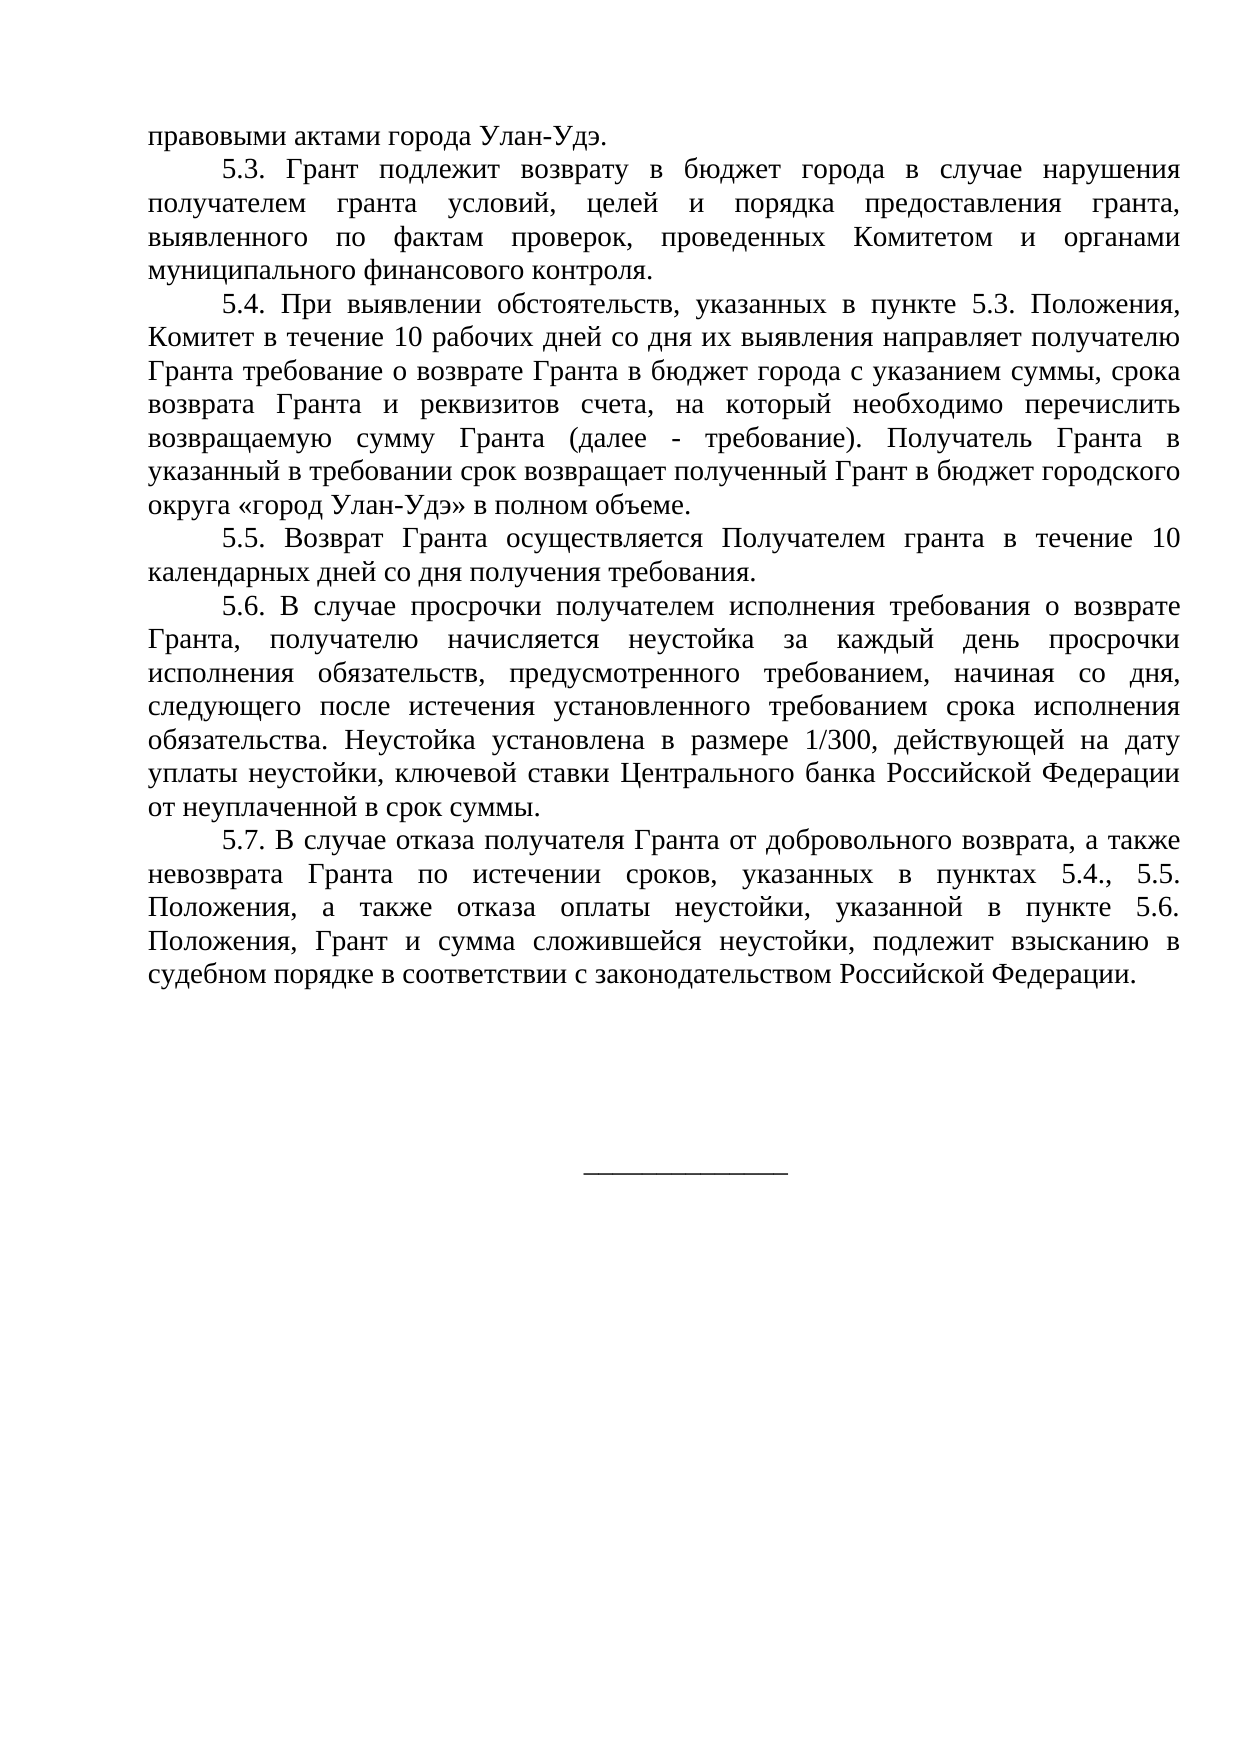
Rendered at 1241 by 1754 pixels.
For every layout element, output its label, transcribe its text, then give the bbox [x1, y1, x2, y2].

text 5.5. Возврат Гранта осуществляется Получателем гранта в течение 10 календарных дней со дня получения требования. [148, 521, 1181, 588]
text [148, 118, 1181, 152]
text ______________ [148, 1144, 1181, 1178]
text 5.7. В случае отказа получателя Гранта от добровольного возврата, а также невозврата Гранта по истечении сроков, указанных в пунктах 5.4., 5.5. Положения, а также отказа оплаты неустойки, указанной в пункте 5.6. Положения, Грант и сумма сложившейся неустойки, подлежит взысканию в судебном порядке в соответствии с законодательством Российской Федерации. [148, 822, 1181, 990]
text 5.6. В случае просрочки получателем исполнения требования о возврате Гранта, получателю начисляется неустойка за каждый день просрочки исполнения обязательств, предусмотренного требованием, начиная со дня, следующего после истечения установленного требованием срока исполнения обязательства. Неустойка установлена в размере 1/300, действующей на дату уплаты неустойки, ключевой ставки Центрального банка Российской Федерации от неуплаченной в срок суммы. [148, 588, 1181, 822]
text 5.4. При выявлении обстоятельств, указанных в пункте 5.3. Положения, Комитет в течение 10 рабочих дней со дня их выявления направляет получателю Гранта требование о возврате Гранта в бюджет города с указанием суммы, срока возврата Гранта и реквизитов счета, на который необходимо перечислить возвращаемую сумму Гранта (далее - требование). Получатель Гранта в указанный в требовании срок возвращает полученный Грант в бюджет городского округа «город Улан-Удэ» в полном объеме. [148, 286, 1181, 521]
text 5.3. Грант подлежит возврату в бюджет города в случае нарушения получателем гранта условий, целей и порядка предоставления гранта, выявленного по фактам проверок, проведенных Комитетом и органами муниципального финансового контроля. [148, 152, 1181, 286]
